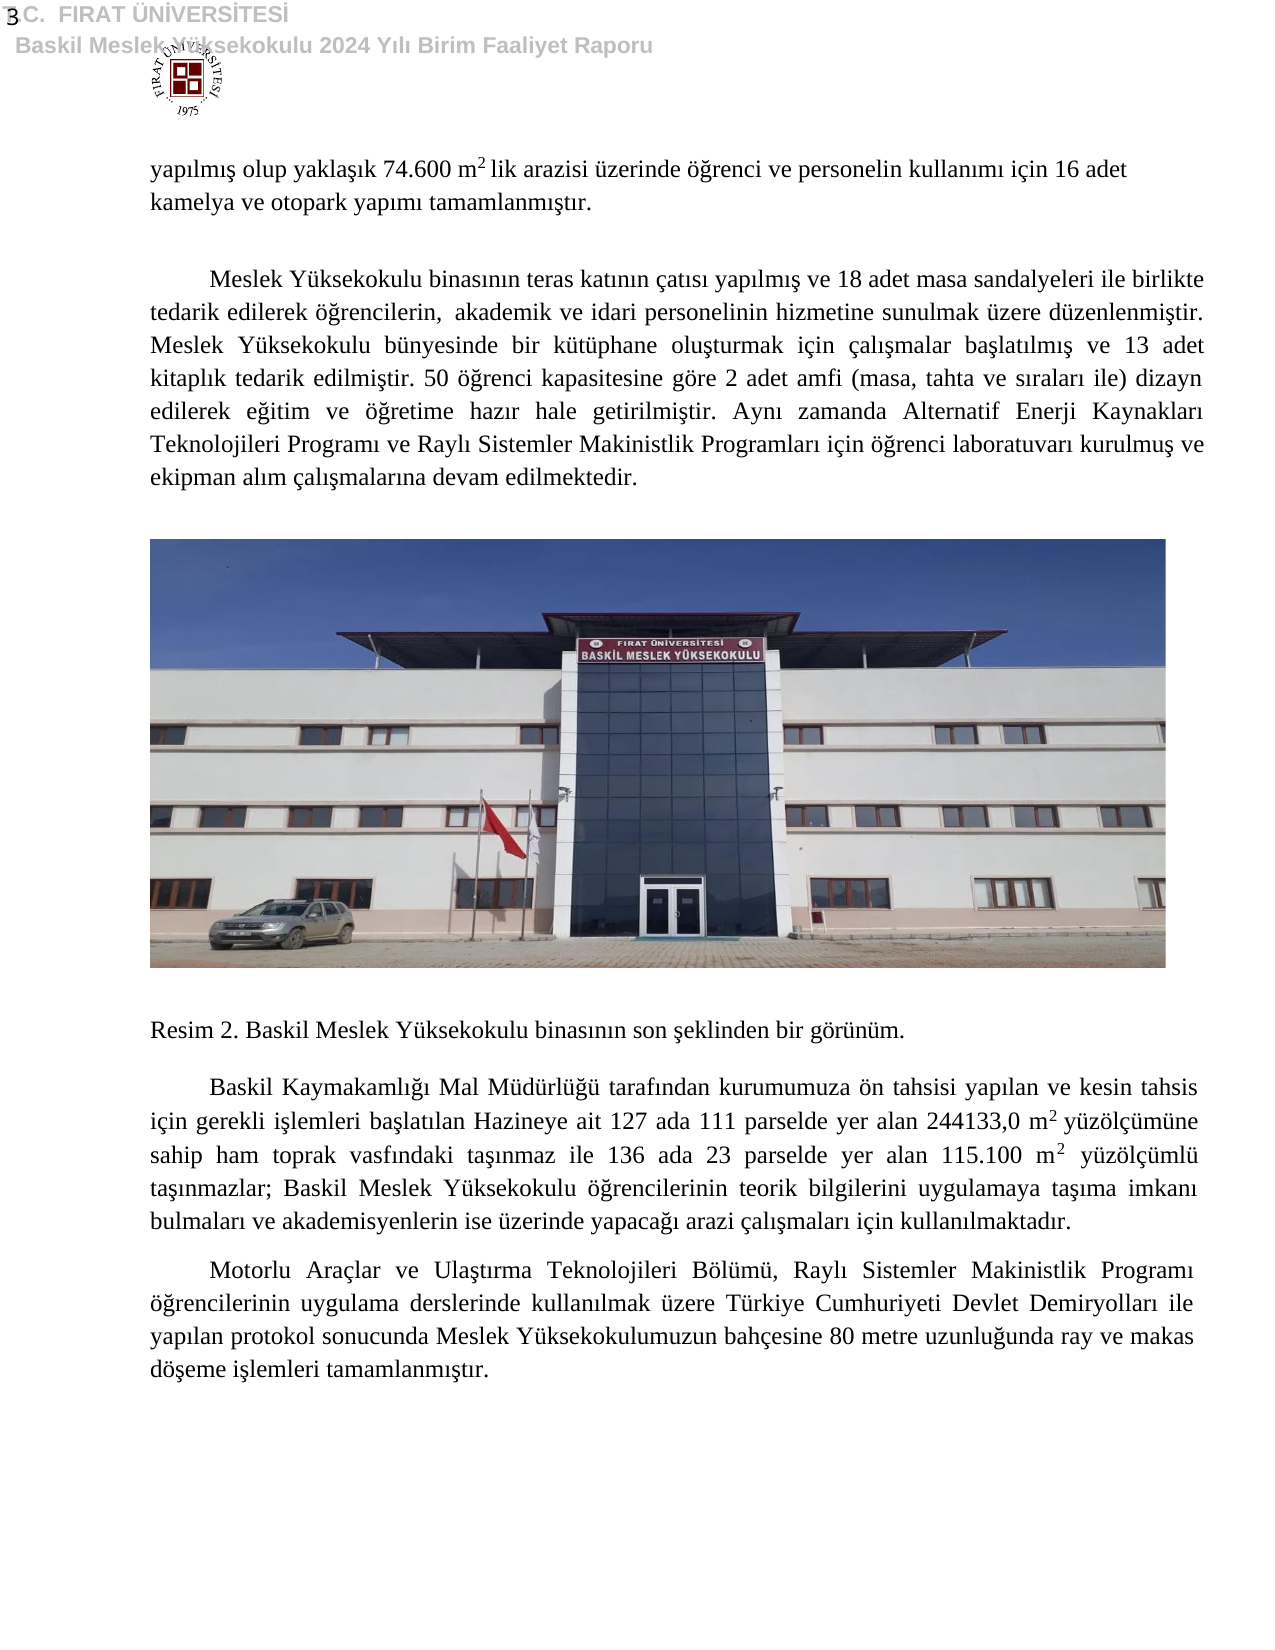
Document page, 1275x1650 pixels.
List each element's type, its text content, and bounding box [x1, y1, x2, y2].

picture [170, 59, 204, 97]
picture [150, 539, 1166, 968]
text yapılmış olup yaklaşık 74.600 m2 lik arazisi üzerinde öğrenci ve personelin kullanımı için 16 adet kamelya ve otopark yapımı tamamlanmıştır. [150, 153, 1215, 216]
text Motorlu Araçlar ve Ulaştırma Teknolojileri Bölümü, Raylı Sistemler Makinistlik Programı öğrencilerinin uygulama derslerinde kullanılmak üzere Türkiye Cumhuriyeti Devlet Demiryolları ile yapılan protokol sonucunda Meslek Yüksekokulumuzun bahçesine 80 metre uzunluğunda ray ve makas döşeme işlemleri tamamlanmıştır. [150, 1255, 1195, 1383]
text Resim 2. Baskil Meslek Yüksekokulu binasının son şeklinden bir görünüm. [150, 1015, 1223, 1044]
text Meslek Yüksekokulu binasının teras katının çatısı yapılmış ve 18 adet masa sandalyeleri ile birlikte tedarik edilerek öğrencilerin, akademik ve idari personelinin hizmetine sunulmak üzere düzenlenmiştir. Meslek Yüksekokulu bünyesinde bir kütüphane oluşturmak için çalışmalar başlatılmış ve 13 adet kitaplık tedarik edilmiştir. 50 öğrenci kapasitesine göre 2 adet amfi (masa, tahta ve sıraları ile) dizayn edilerek eğitim ve öğretime hazır hale getirilmiştir. Aynı zamanda Alternatif Enerji Kaynakları Teknolojileri Programı ve Raylı Sistemler Makinistlik Programları için öğrenci laboratuvarı kurulmuş ve ekipman alım çalışmalarına devam edilmektedir. [150, 264, 1204, 491]
text Baskil Kaymakamlığı Mal Müdürlüğü tarafından kurumumuza ön tahsisi yapılan ve kesin tahsis için gerekli işlemleri başlatılan Hazineye ait 127 ada 111 parselde yer alan 244133,0 m2 yüzölçümüne sahip ham toprak vasfındaki taşınmaz ile 136 ada 23 parselde yer alan 115.100 m2 yüzölçümlü taşınmazlar; Baskil Meslek Yüksekokulu öğrencilerinin teorik bilgilerini uygulamaya taşıma imkanı bulmaları ve akademisyenlerin ise üzerinde yapacağı arazi çalışmaları için kullanılmaktadır. [150, 1072, 1198, 1234]
